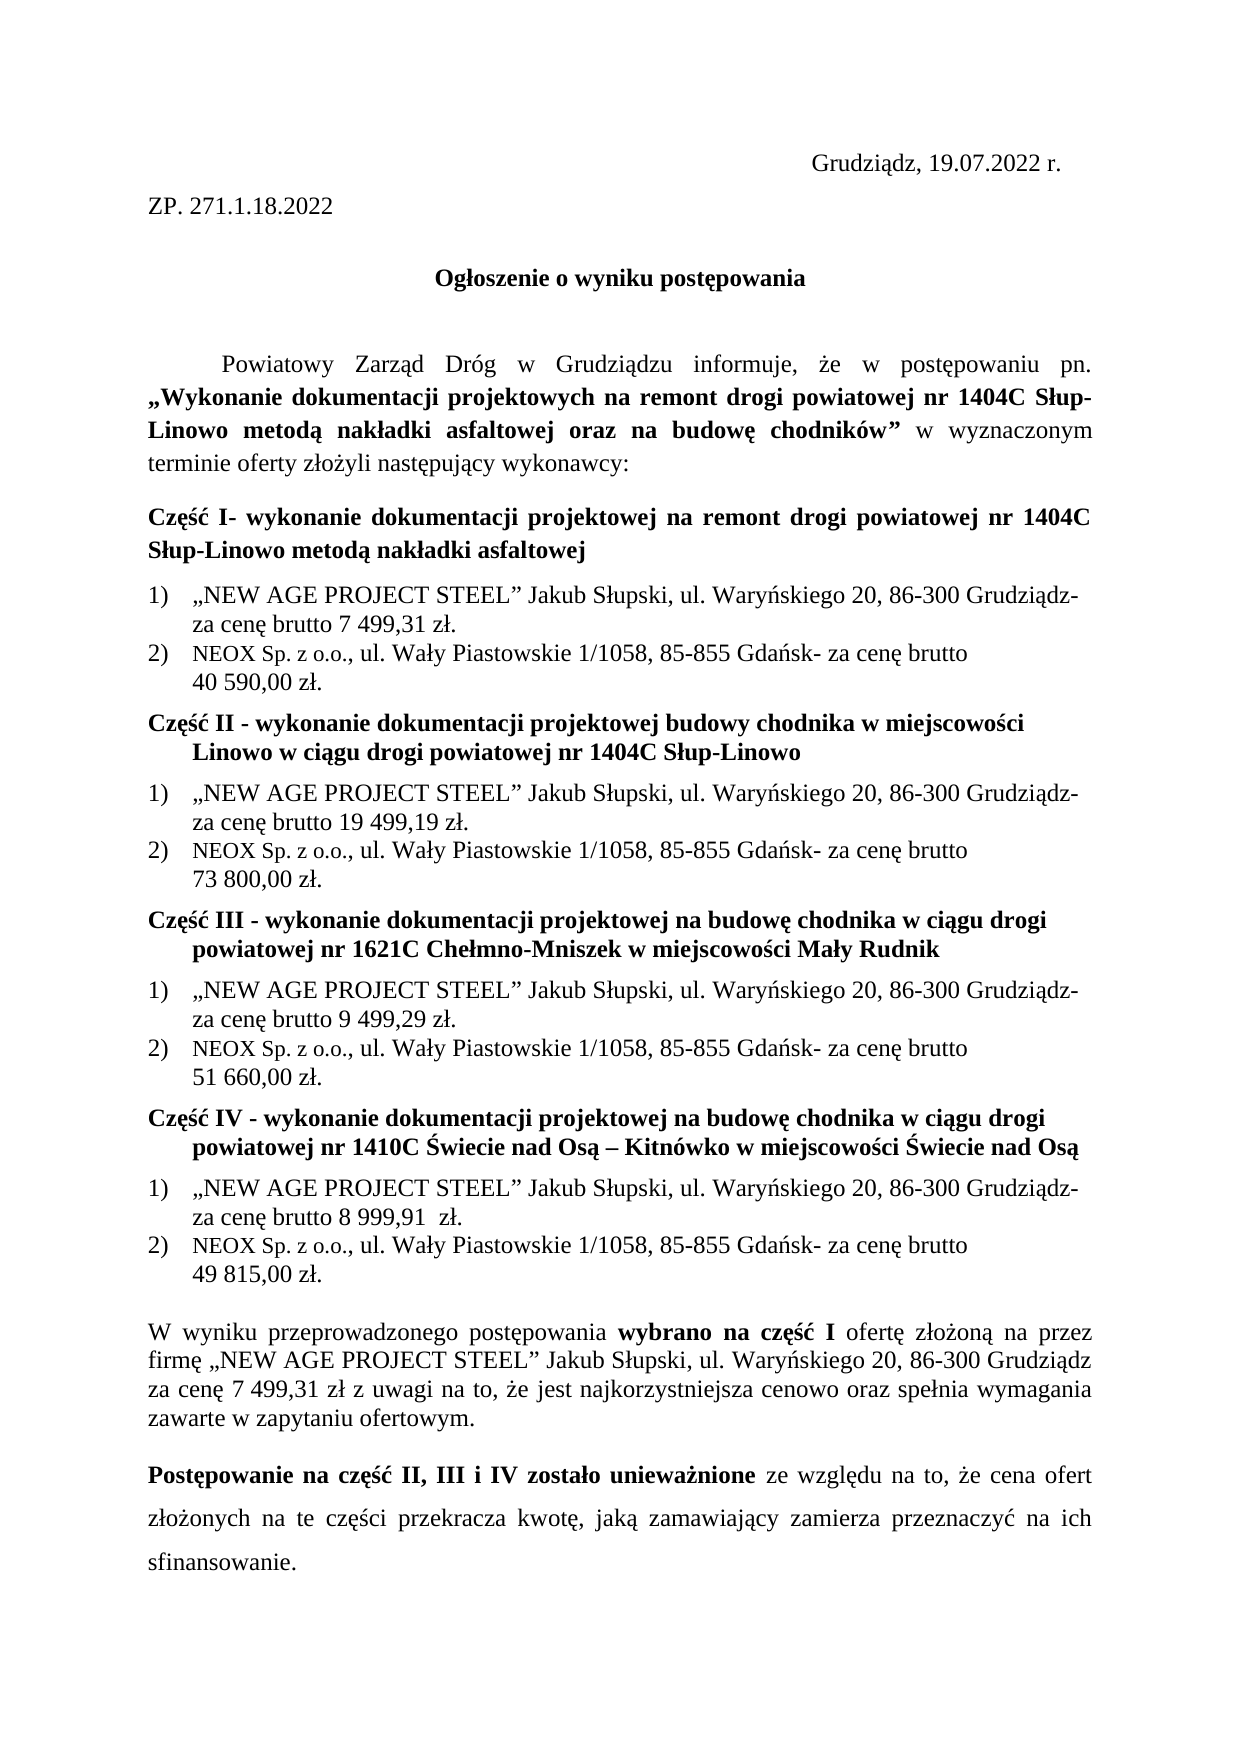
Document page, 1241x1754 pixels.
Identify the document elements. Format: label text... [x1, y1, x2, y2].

text Powiatowy Zarząd Dróg w Grudziądzu informuje, że w postępowaniu pn. „Wykonanie dokumentacji projektowych na remont drogi powiatowej nr 1404C Słup-Linowo metodą nakładki asfaltowej oraz na budowę chodników” w wyznaczonym terminie oferty złożyli następujący wykonawcy: [148, 349, 1093, 477]
text Część IV - wykonanie dokumentacji projektowej na budowę chodnika w ciągu drogi powiatowej nr 1410C Świecie nad Osą – Kitnówko w miejscowości Świecie nad Osą [148, 1103, 1093, 1160]
text Grudziądz, 19.07.2022 r. [738, 148, 1093, 176]
text W wyniku przeprowadzonego postępowania wybrano na część I ofertę złożoną na przez firmę „NEW AGE PROJECT STEEL” Jakub Słupski, ul. Waryńskiego 20, 86-300 Grudziądz za cenę 7 499,31 zł z uwagi na to, że jest najkorzystniejsza cenowo oraz spełnia wymagania zawarte w zapytaniu ofertowym. [148, 1317, 1093, 1432]
text 1) „NEW AGE PROJECT STEEL” Jakub Słupski, ul. Waryńskiego 20, 86-300 Grudziądz- za cenę brutto 9 499,29 zł. [148, 975, 1093, 1033]
text 1) „NEW AGE PROJECT STEEL” Jakub Słupski, ul. Waryńskiego 20, 86-300 Grudziądz- za cenę brutto 8 999,91 zł. [148, 1173, 1093, 1230]
text 2) NEOX Sp. z o.o., ul. Wały Piastowskie 1/1058, 85-855 Gdańsk- za cenę brutto 49 815,00 zł. [148, 1230, 1093, 1288]
text Część I- wykonanie dokumentacji projektowej na remont drogi powiatowej nr 1404C Słup-Linowo metodą nakładki asfaltowej [148, 502, 1093, 563]
text Część III - wykonanie dokumentacji projektowej na budowę chodnika w ciągu drogi powiatowej nr 1621C Chełmno-Mniszek w miejscowości Mały Rudnik [148, 905, 1093, 963]
text 2) NEOX Sp. z o.o., ul. Wały Piastowskie 1/1058, 85-855 Gdańsk- za cenę brutto 40 590,00 zł. [148, 638, 1093, 695]
text Postępowanie na część II, III i IV zostało unieważnione ze względu na to, że cena ofert złożonych na te części przekracza kwotę, jaką zamawiający zamierza przeznaczyć na ich sfinansowanie. [148, 1460, 1093, 1575]
text ZP. 271.1.18.2022 [148, 191, 1093, 219]
text Część II - wykonanie dokumentacji projektowej budowy chodnika w miejscowości Linowo w ciągu drogi powiatowej nr 1404C Słup-Linowo [148, 708, 1093, 765]
text 2) NEOX Sp. z o.o., ul. Wały Piastowskie 1/1058, 85-855 Gdańsk- za cenę brutto 73 800,00 zł. [148, 835, 1093, 893]
text 1) „NEW AGE PROJECT STEEL” Jakub Słupski, ul. Waryńskiego 20, 86-300 Grudziądz- za cenę brutto 7 499,31 zł. [148, 580, 1093, 638]
text Ogłoszenie o wyniku postępowania [148, 263, 1093, 291]
text 1) „NEW AGE PROJECT STEEL” Jakub Słupski, ul. Waryńskiego 20, 86-300 Grudziądz- za cenę brutto 19 499,19 zł. [148, 778, 1093, 835]
text 2) NEOX Sp. z o.o., ul. Wały Piastowskie 1/1058, 85-855 Gdańsk- za cenę brutto 51 660,00 zł. [148, 1033, 1093, 1090]
